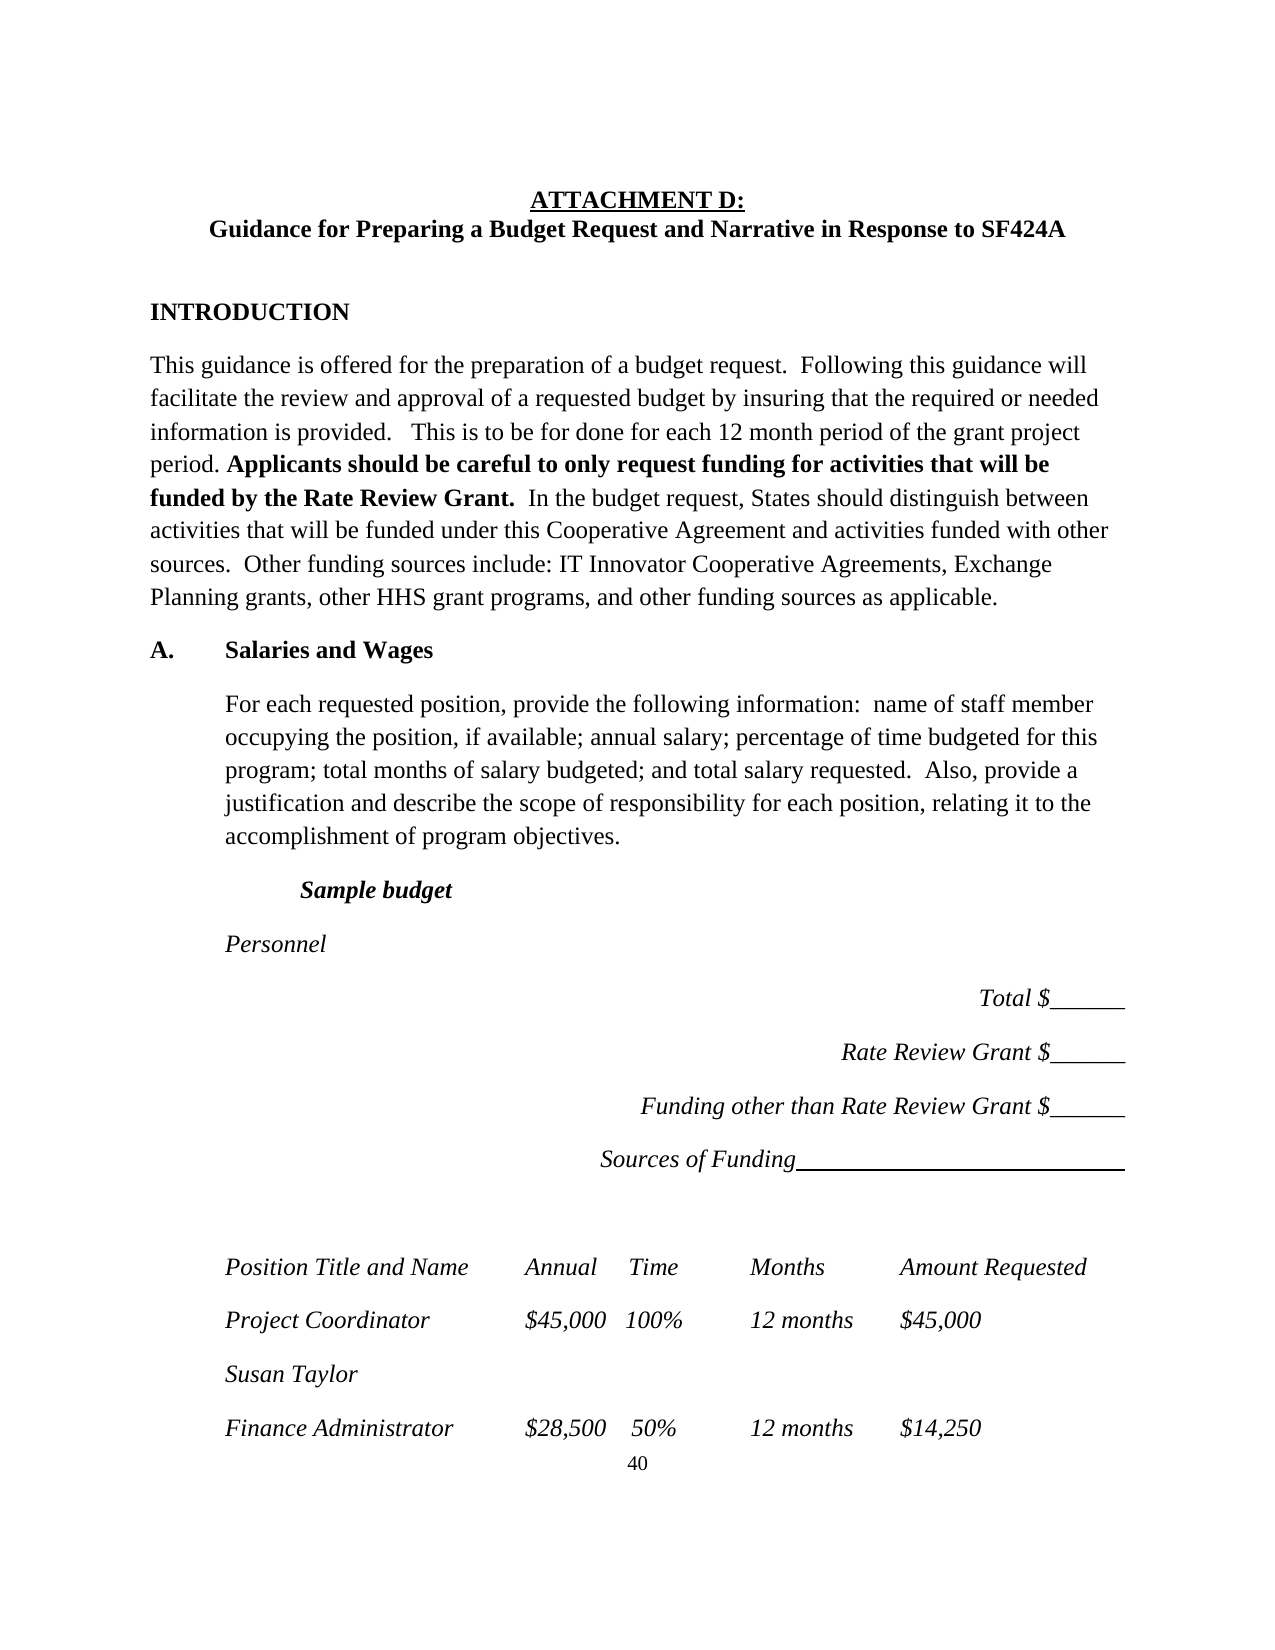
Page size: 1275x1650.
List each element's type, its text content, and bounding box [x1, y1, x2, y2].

text Project Coordinator $45,000 100% 12 months $45,000 [150, 1305, 1125, 1334]
text Total $______ [150, 983, 1125, 1012]
text Rate Review Grant $______ [150, 1037, 1125, 1066]
subtitle ATTACHMENT D: Guidance for Preparing a Budget Request and Narrative in Response to SF424A [150, 185, 1125, 243]
text Sample budget [225, 875, 1125, 904]
text Finance Administrator $28,500 50% 12 months $14,250 [150, 1413, 1125, 1442]
text Funding other than Rate Review Grant $______ [150, 1091, 1125, 1119]
text For each requested position, provide the following information: name of staff member occupying the position, if available; annual salary; percentage of time budgeted for this program; total months of salary budgeted; and total salary requested. Also, provide a justification and describe the scope of responsibility for each position, relating it to the accomplishment of program objectives. [225, 689, 1125, 850]
text INTRODUCTION [150, 297, 1125, 325]
text Position Title and Name Annual Time Months Amount Requested [150, 1252, 1125, 1280]
text Personnel [150, 929, 1125, 958]
text Sources of Funding [150, 1144, 1125, 1173]
text This guidance is offered for the preparation of a budget request. Following this guidance will facilitate the review and approval of a requested budget by insuring that the required or needed information is provided. This is to be for done for each 12 month period of the grant project period. Applicants should be careful to only request funding for activities that will be funded by the Rate Review Grant. In the budget request, States should distinguish between activities that will be funded under this Cooperative Agreement and activities funded with other sources. Other funding sources include: IT Innovator Cooperative Agreements, Exchange Planning grants, other HHS grant programs, and other funding sources as applicable. [150, 351, 1125, 610]
text A. Salaries and Wages [150, 636, 1125, 664]
text Susan Taylor [150, 1359, 1125, 1388]
